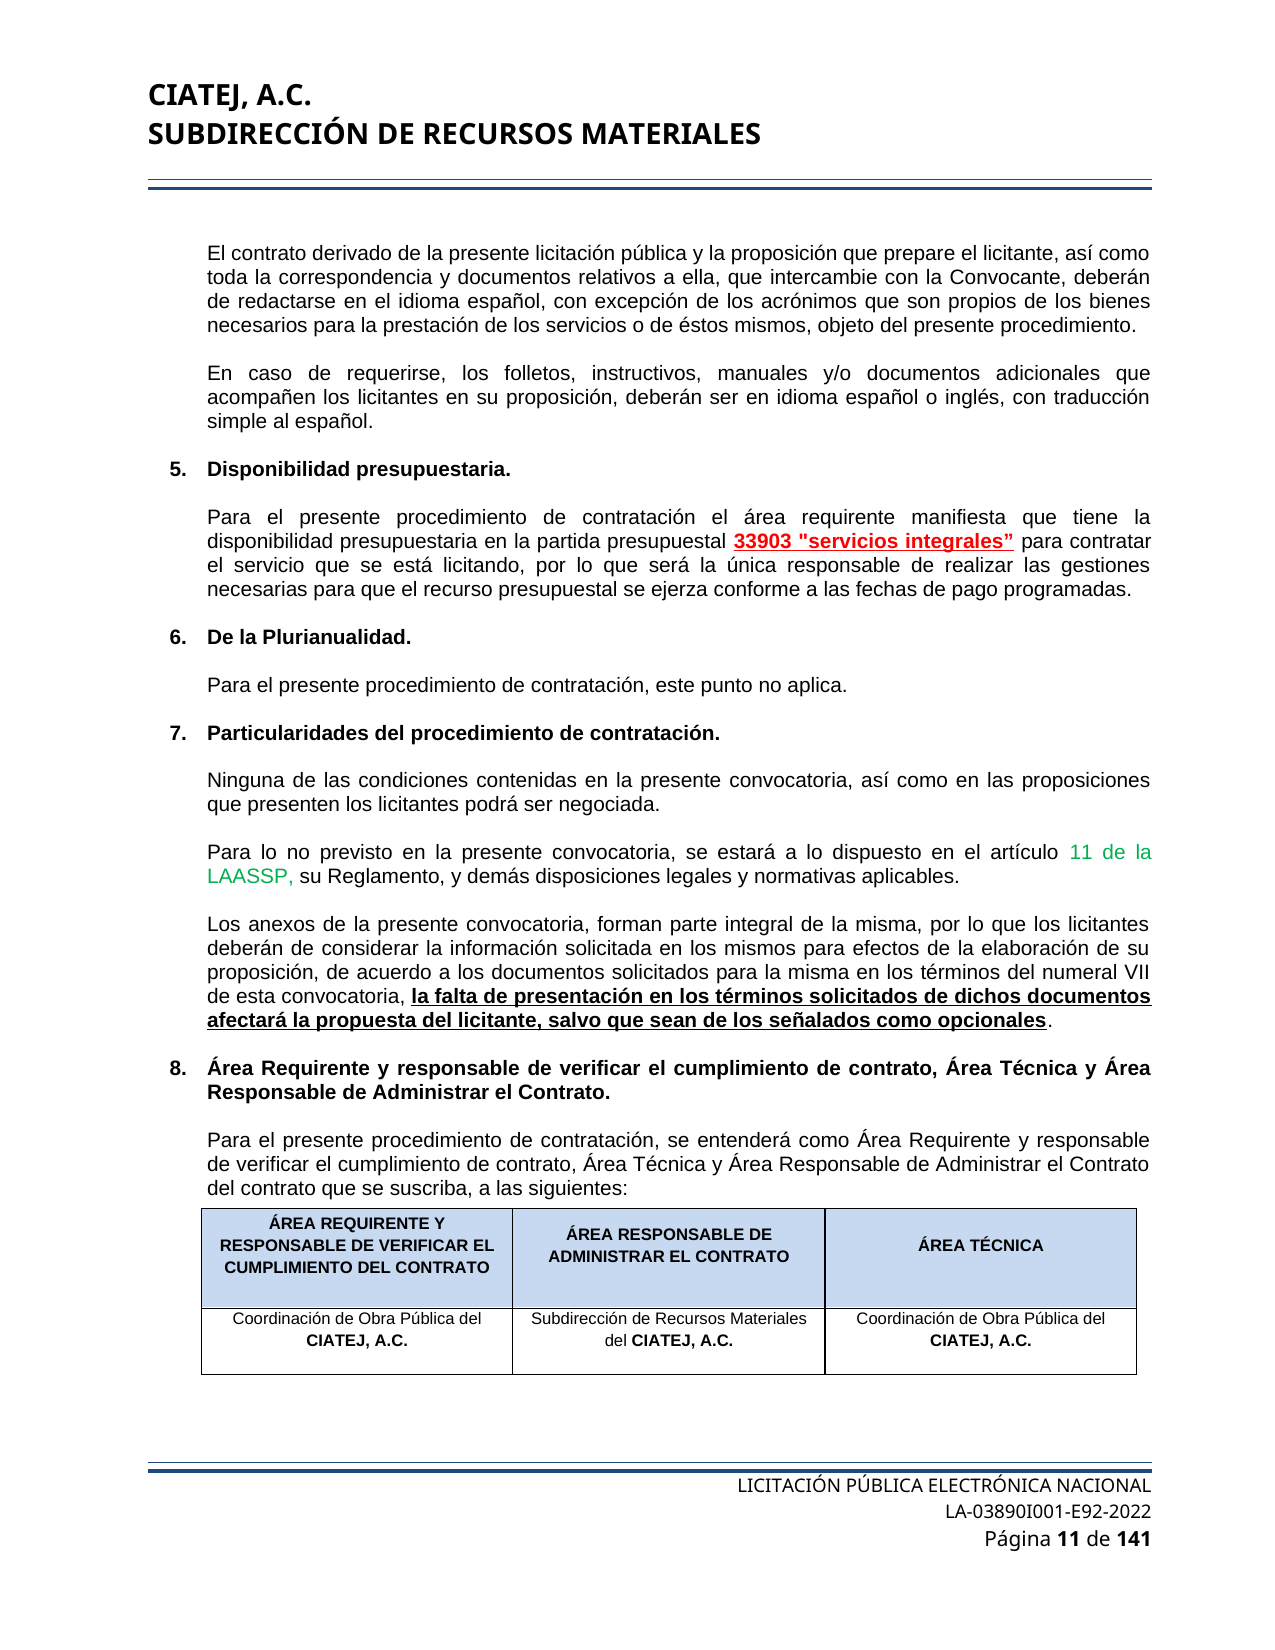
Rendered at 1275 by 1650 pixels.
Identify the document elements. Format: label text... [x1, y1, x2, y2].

table_cell Subdirección de Recursos Materiales del CIATEJ, A.C. [513, 1309, 824, 1374]
list Particularidades del procedimiento de contratación. [169, 720, 1152, 744]
list Área Requirente y responsable de verificar el cumplimiento de contrato, Área Técnica y Área Responsable de Administrar el Contrato. [169, 1056, 1152, 1104]
text Ninguna de las condiciones contenidas en la presente convocatoria, así como en las proposiciones que presenten los licitantes podrá ser negociada. [207, 768, 1152, 816]
table_header ÁREA RESPONSABLE DE ADMINISTRAR EL CONTRATO [513, 1209, 824, 1307]
list De la Plurianualidad. [169, 624, 1152, 648]
table_cell Coordinación de Obra Pública del CIATEJ, A.C. [202, 1309, 512, 1374]
text En caso de requerirse, los folletos, instructivos, manuales y/o documentos adicionales que acompañen los licitantes en su proposición, deberán ser en idioma español o inglés, con traducción simple al español. [207, 361, 1152, 433]
text Los anexos de la presente convocatoria, forman parte integral de la misma, por lo que los licitantes deberán de considerar la información solicitada en los mismos para efectos de la elaboración de su proposición, de acuerdo a los documentos solicitados para la misma en los términos del numeral VII de esta convocatoria, la falta de presentación en los términos solicitados de dichos documentos afectará la propuesta del licitante, salvo que sean de los señalados como opcionales. [207, 912, 1152, 1032]
text Para el presente procedimiento de contratación, este punto no aplica. [207, 672, 1152, 696]
table_header ÁREA REQUIRENTE Y RESPONSABLE DE VERIFICAR EL CUMPLIMIENTO DEL CONTRATO [202, 1209, 512, 1307]
list Disponibilidad presupuestaria. [169, 457, 1152, 481]
table_cell Coordinación de Obra Pública del CIATEJ, A.C. [826, 1309, 1136, 1374]
text El contrato derivado de la presente licitación pública y la proposición que prepare el licitante, así como toda la correspondencia y documentos relativos a ella, que intercambie con la Convocante, deberán de redactarse en el idioma español, con excepción de los acrónimos que son propios de los bienes necesarios para la prestación de los servicios o de éstos mismos, objeto del presente procedimiento. [207, 241, 1152, 337]
list Para el presente procedimiento de contratación el área requirente manifiesta que tiene la disponibilidad presupuestaria en la partida presupuestal 33903 "servicios integrales” para contratar el servicio que se está licitando, por lo que será la única responsable de realizar las gestiones necesarias para que el recurso presupuestal se ejerza conforme a las fechas de pago programadas. [207, 505, 1152, 601]
text Para el presente procedimiento de contratación, se entenderá como Área Requirente y responsable de verificar el cumplimiento de contrato, Área Técnica y Área Responsable de Administrar el Contrato del contrato que se suscriba, a las siguientes: [207, 1128, 1152, 1199]
table_header ÁREA TÉCNICA [826, 1209, 1136, 1307]
text Para lo no previsto en la presente convocatoria, se estará a lo dispuesto en el artículo 11 de la LAASSP, su Reglamento, y demás disposiciones legales y normativas aplicables. [207, 840, 1152, 888]
